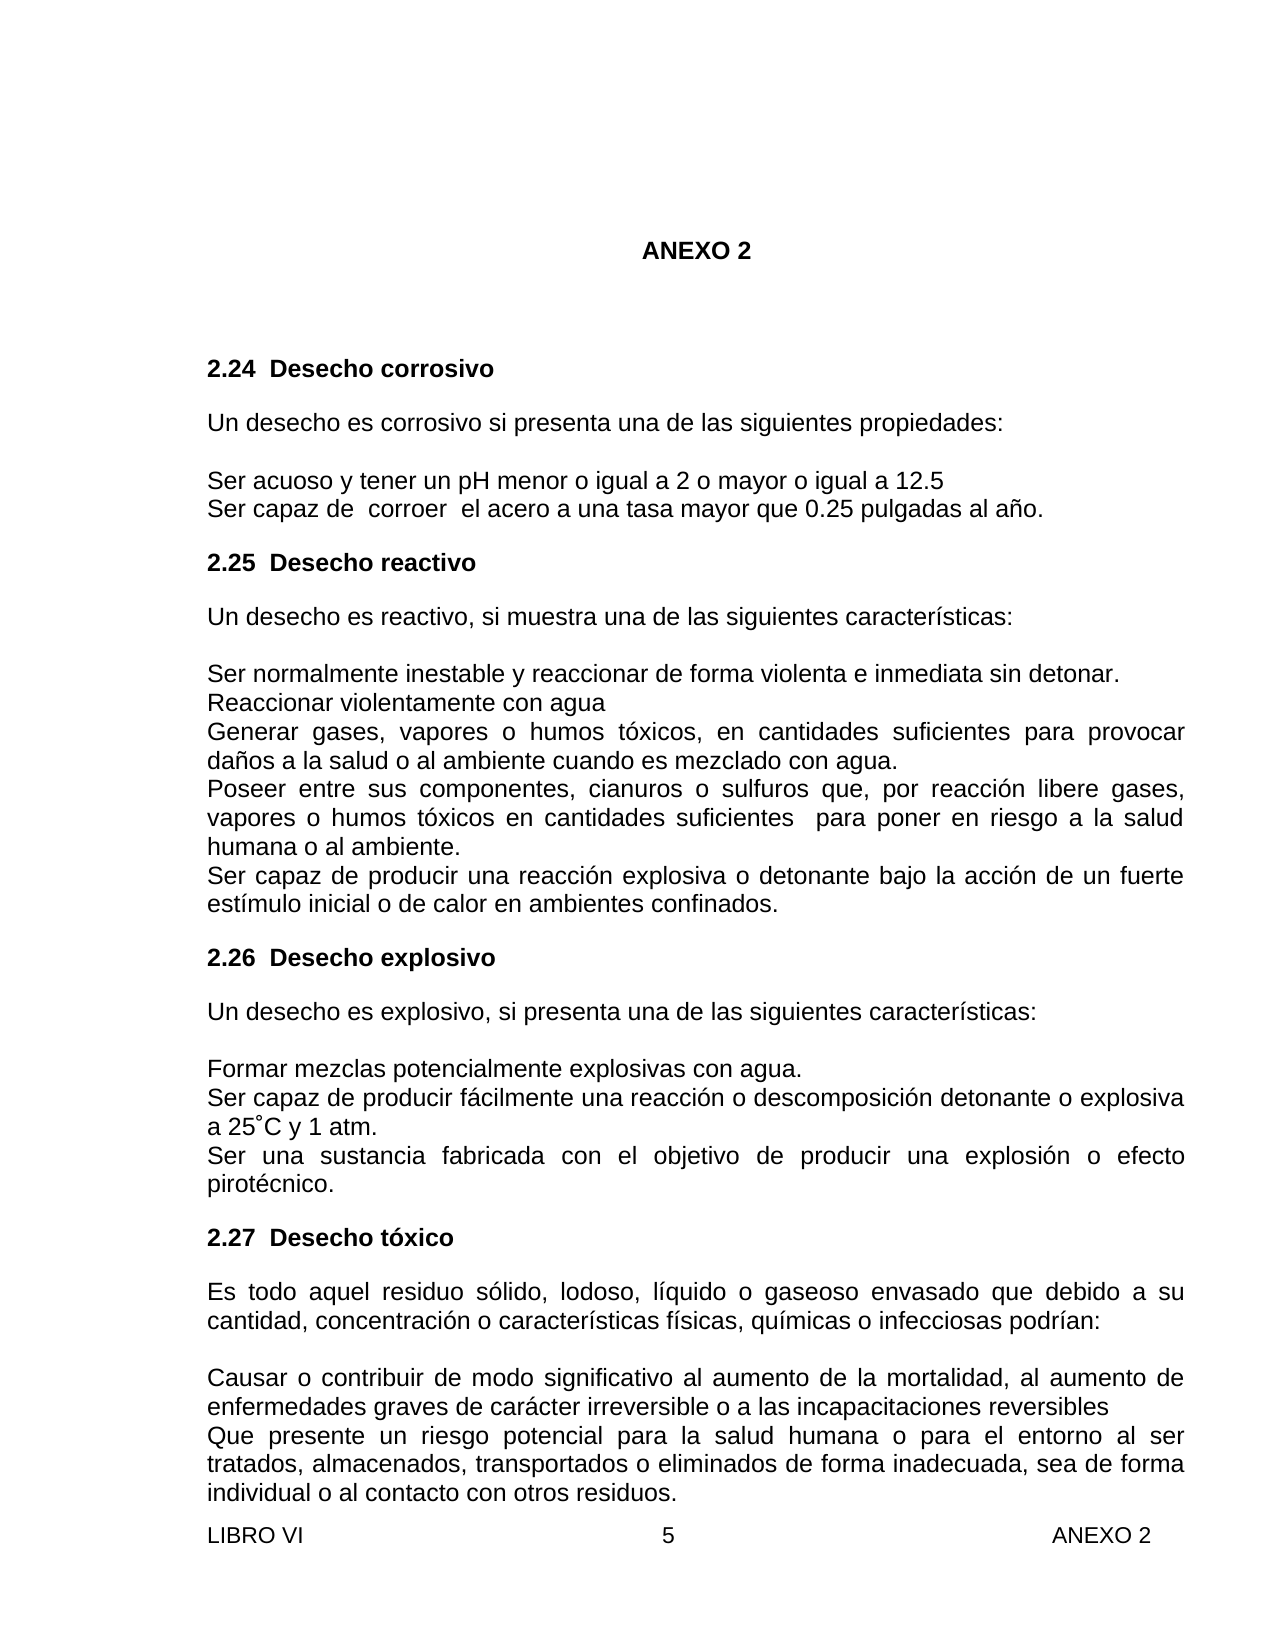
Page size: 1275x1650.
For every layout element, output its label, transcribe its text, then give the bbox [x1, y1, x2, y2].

text Ser capaz de corroer el acero a una tasa mayor que 0.25 pulgadas al año. [207, 494, 1186, 523]
subtitle Desecho reactivo [207, 548, 1186, 577]
text Ser acuoso y tener un pH menor o igual a 2 o mayor o igual a 12.5 [207, 466, 1186, 494]
subtitle Desecho explosivo [207, 943, 1186, 972]
text Que presente un riesgo potencial para la salud humana o para el entorno al ser tratados, almacenados, transportados o eliminados de forma inadecuada, sea de forma individual o al contacto con otros residuos. [207, 1421, 1186, 1507]
text Generar gases, vapores o humos tóxicos, en cantidades suficientes para provocar daños a la salud o al ambiente cuando es mezclado con agua. [207, 717, 1186, 774]
text Causar o contribuir de modo significativo al aumento de la mortalidad, al aumento de enfermedades graves de carácter irreversible o a las incapacitaciones reversibles [207, 1363, 1186, 1421]
text Ser una sustancia fabricada con el objetivo de producir una explosión o efecto pirotécnico. [207, 1141, 1186, 1198]
text Es todo aquel residuo sólido, lodoso, líquido o gaseoso envasado que debido a su cantidad, concentración o características físicas, químicas o infecciosas podrían: [207, 1277, 1186, 1334]
text Poseer entre sus componentes, cianuros o sulfuros que, por reacción libere gases, vapores o humos tóxicos en cantidades suficientes para poner en riesgo a la salud humana o al ambiente. [207, 774, 1186, 861]
text Formar mezclas potencialmente explosivas con agua. [207, 1054, 1186, 1083]
text Un desecho es corrosivo si presenta una de las siguientes propiedades: [207, 408, 1186, 437]
text Un desecho es explosivo, si presenta una de las siguientes características: [207, 997, 1186, 1026]
text Ser capaz de producir una reacción explosiva o detonante bajo la acción de un fuerte estímulo inicial o de calor en ambientes confinados. [207, 861, 1186, 918]
subtitle Desecho tóxico [207, 1223, 1186, 1252]
text Reaccionar violentamente con agua [207, 688, 1186, 717]
text Ser normalmente inestable y reaccionar de forma violenta e inmediata sin detonar. [207, 659, 1186, 688]
text Un desecho es reactivo, si muestra una de las siguientes características: [207, 602, 1186, 631]
text Ser capaz de producir fácilmente una reacción o descomposición detonante o explosiva a 25˚C y 1 atm. [207, 1083, 1186, 1141]
subtitle Desecho corrosivo [207, 354, 1186, 383]
